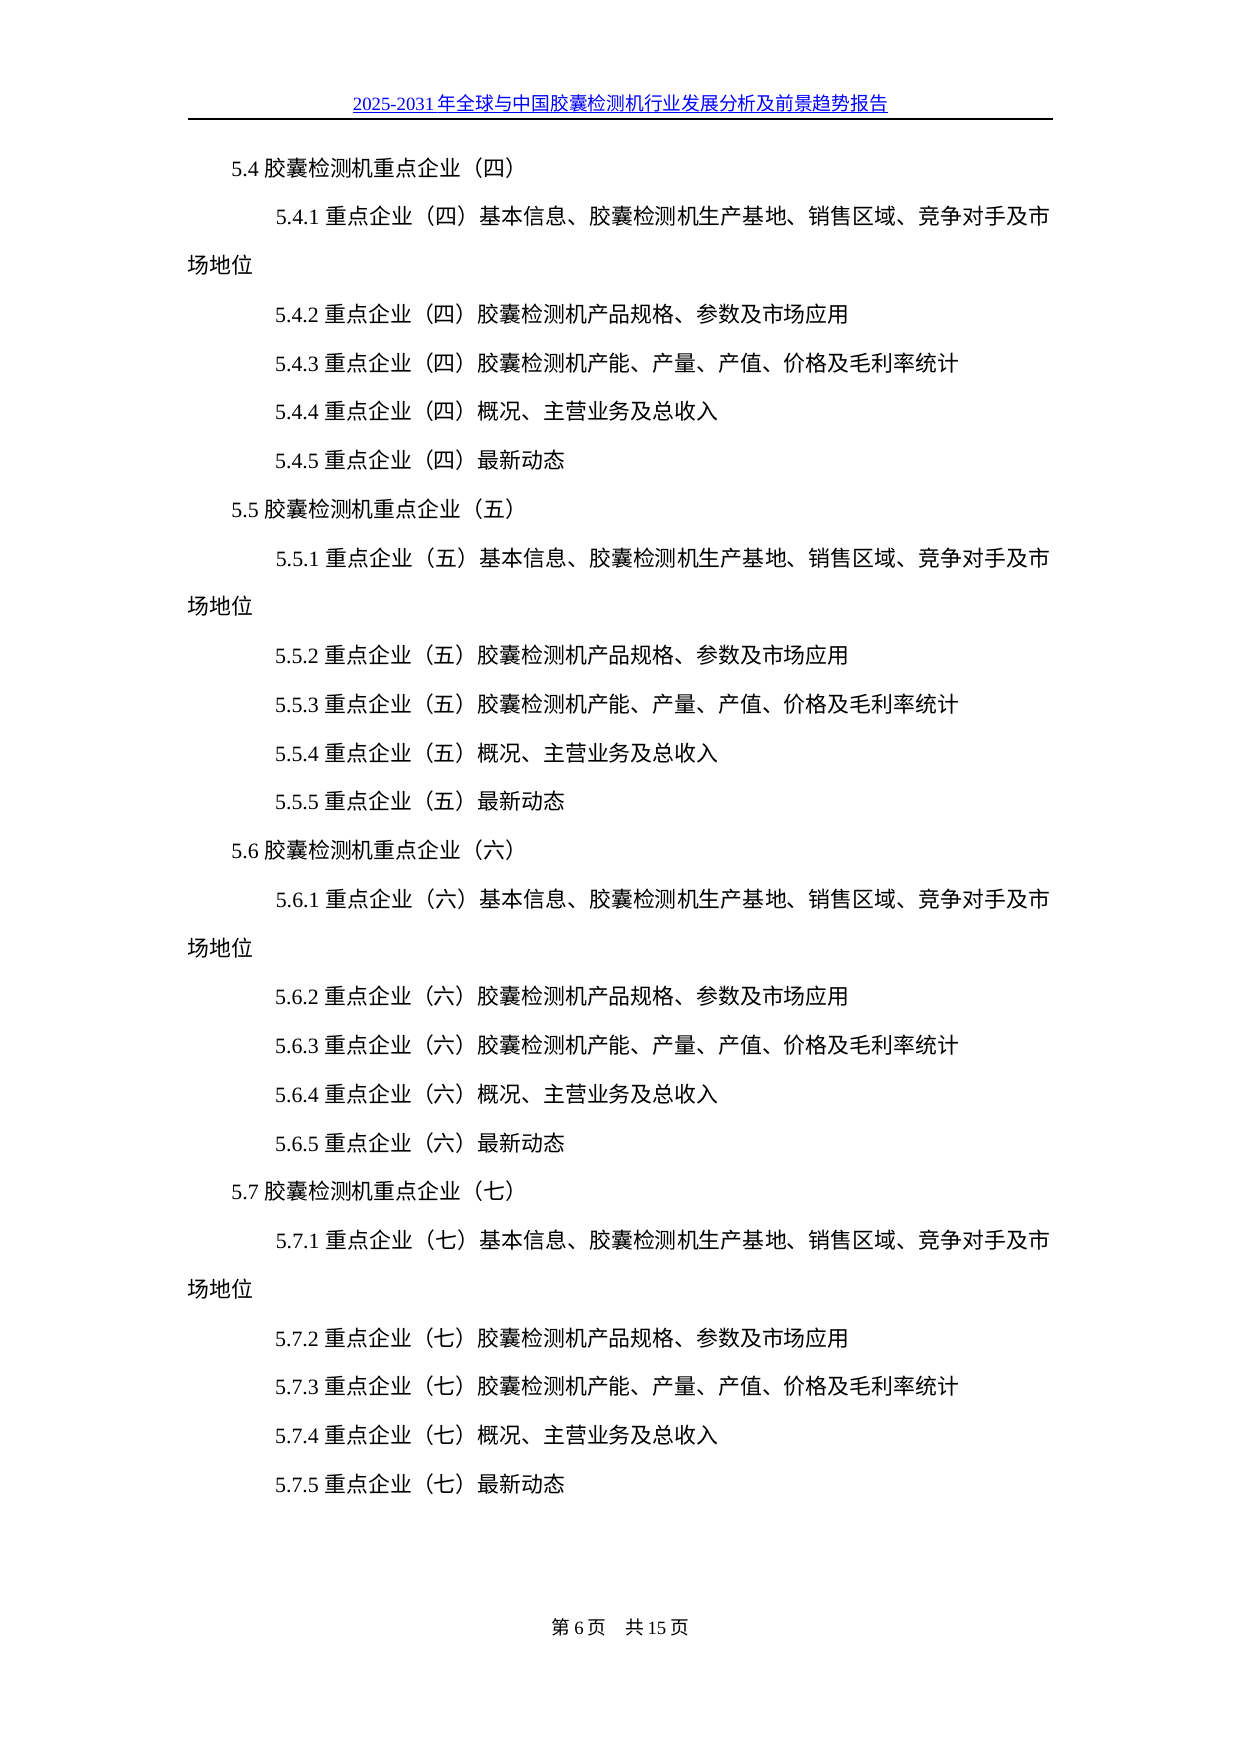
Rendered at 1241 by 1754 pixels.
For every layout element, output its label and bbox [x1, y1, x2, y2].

text [187, 150, 1053, 1499]
